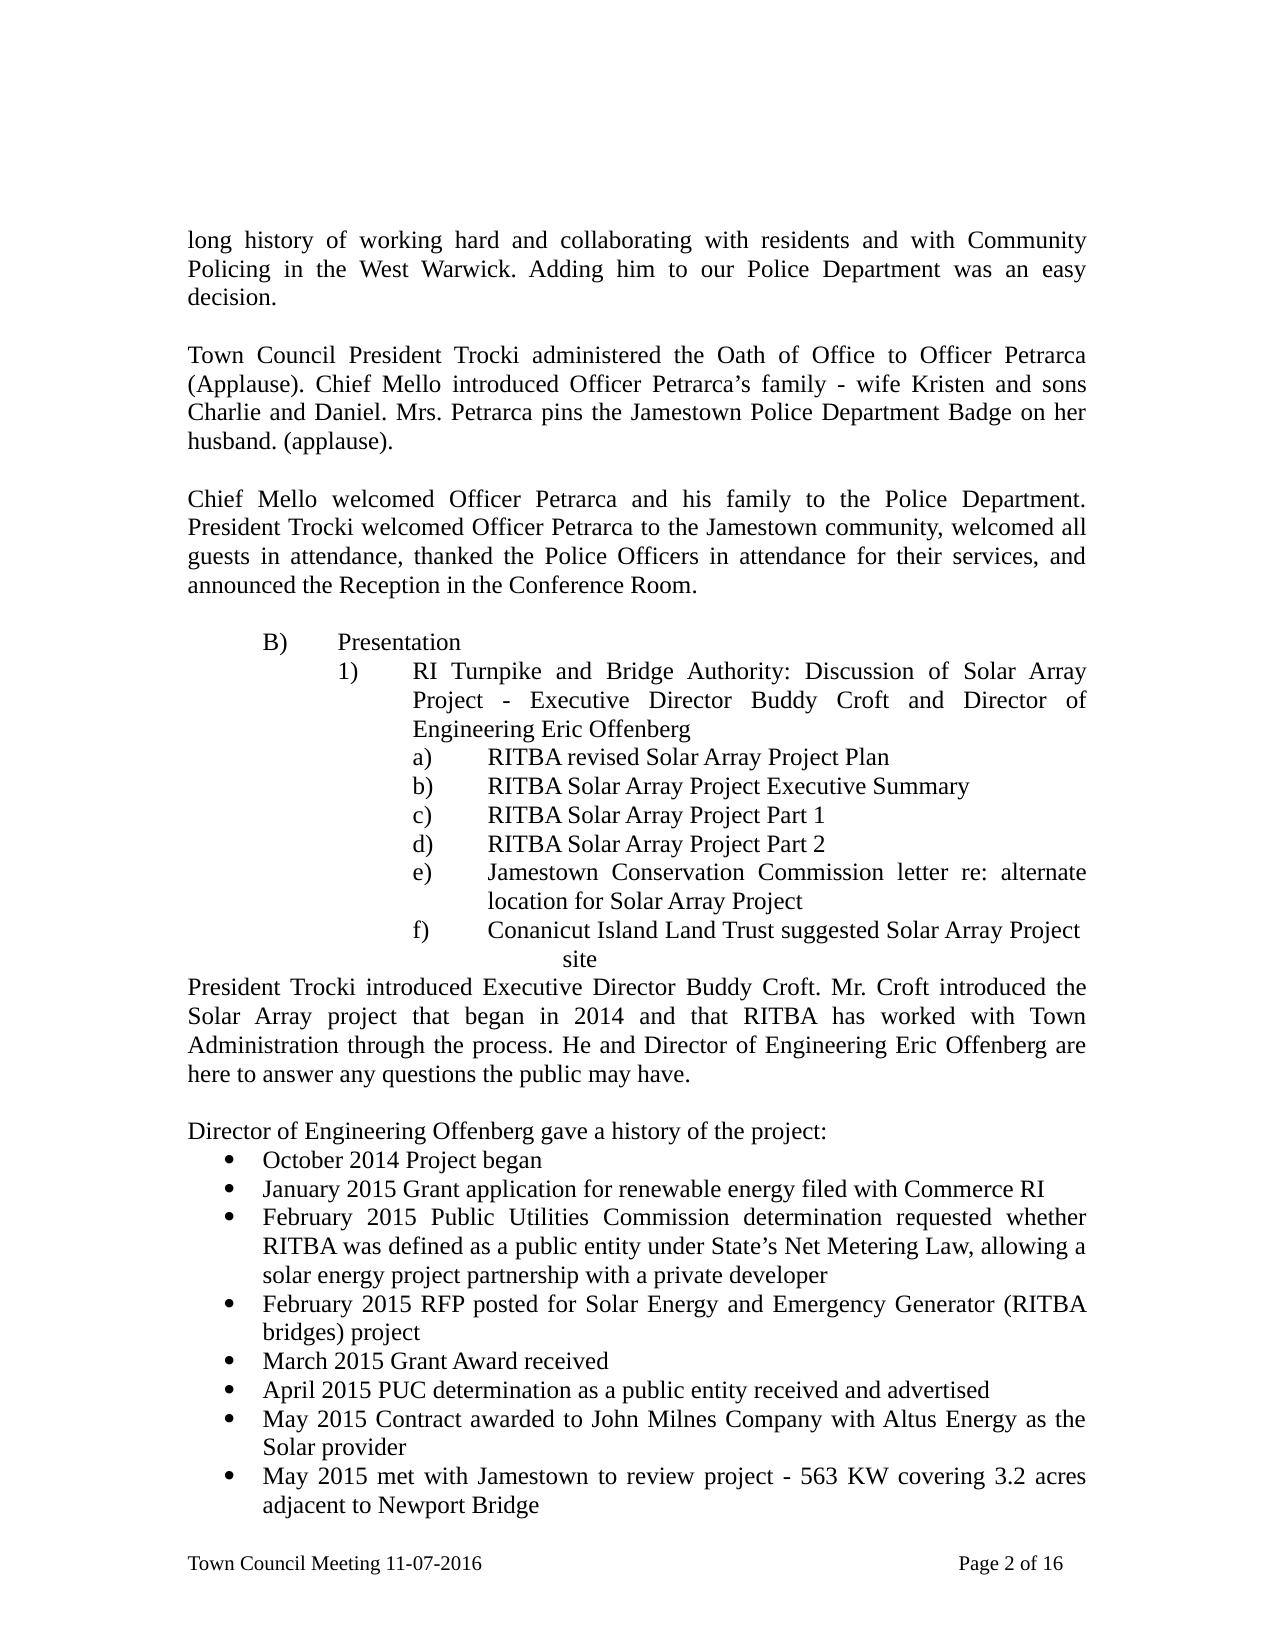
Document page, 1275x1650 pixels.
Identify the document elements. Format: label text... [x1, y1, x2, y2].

list February 2015 RFP posted for Solar Energy and Emergency Generator (RITBA bridges) project [225, 1289, 1087, 1346]
list May 2015 met with Jamestown to review project - 563 KW covering 3.2 acres adjacent to Newport Bridge [225, 1461, 1087, 1519]
subtitle RITBA Solar Array Project Part 1 [412, 800, 1087, 829]
list May 2015 Contract awarded to John Milnes Company with Altus Energy as the Solar provider [225, 1404, 1087, 1461]
list October 2014 Project began [225, 1145, 1087, 1174]
list February 2015 Public Utilities Commission determination requested whether RITBA was defined as a public entity under State’s Net Metering Law, allowing a solar energy project partnership with a private developer [225, 1202, 1087, 1289]
text President Trocki introduced Executive Director Buddy Croft. Mr. Croft introduced the Solar Array project that began in 2014 and that RITBA has worked with Town Administration through the process. He and Director of Engineering Eric Offenberg are here to answer any questions the public may have. [187, 972, 1087, 1087]
subtitle RITBA Solar Array Project Part 2 [412, 829, 1087, 857]
subtitle Jamestown Conservation Commission letter re: alternate location for Solar Array Project [412, 857, 1087, 915]
list March 2015 Grant Award received [225, 1346, 1087, 1375]
subtitle RI Turnpike and Bridge Authority: Discussion of Solar Array Project - Executive Director Buddy Croft and Director of Engineering Eric Offenberg [337, 656, 1087, 742]
subtitle RITBA Solar Array Project Executive Summary [412, 771, 1087, 800]
subtitle Conanicut Island Land Trust suggested Solar Array Project site [187, 915, 1087, 972]
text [187, 225, 1087, 311]
list January 2015 Grant application for renewable energy filed with Commerce RI [225, 1174, 1087, 1202]
subtitle RITBA revised Solar Array Project Plan [412, 742, 1087, 771]
list April 2015 PUC determination as a public entity received and advertised [225, 1375, 1087, 1404]
text Director of Engineering Offenberg gave a history of the project: [187, 1116, 1087, 1145]
text Chief Mello welcomed Officer Petrarca and his family to the Police Department. President Trocki welcomed Officer Petrarca to the Jamestown community, welcomed all guests in attendance, thanked the Police Officers in attendance for their services, and announced the Reception in the Conference Room. [187, 484, 1087, 599]
text Town Council President Trocki administered the Oath of Office to Officer Petrarca (Applause). Chief Mello introduced Officer Petrarca’s family - wife Kristen and sons Charlie and Daniel. Mrs. Petrarca pins the Jamestown Police Department Badge on her husband. (applause). [187, 340, 1087, 455]
subtitle Presentation [262, 627, 1087, 656]
